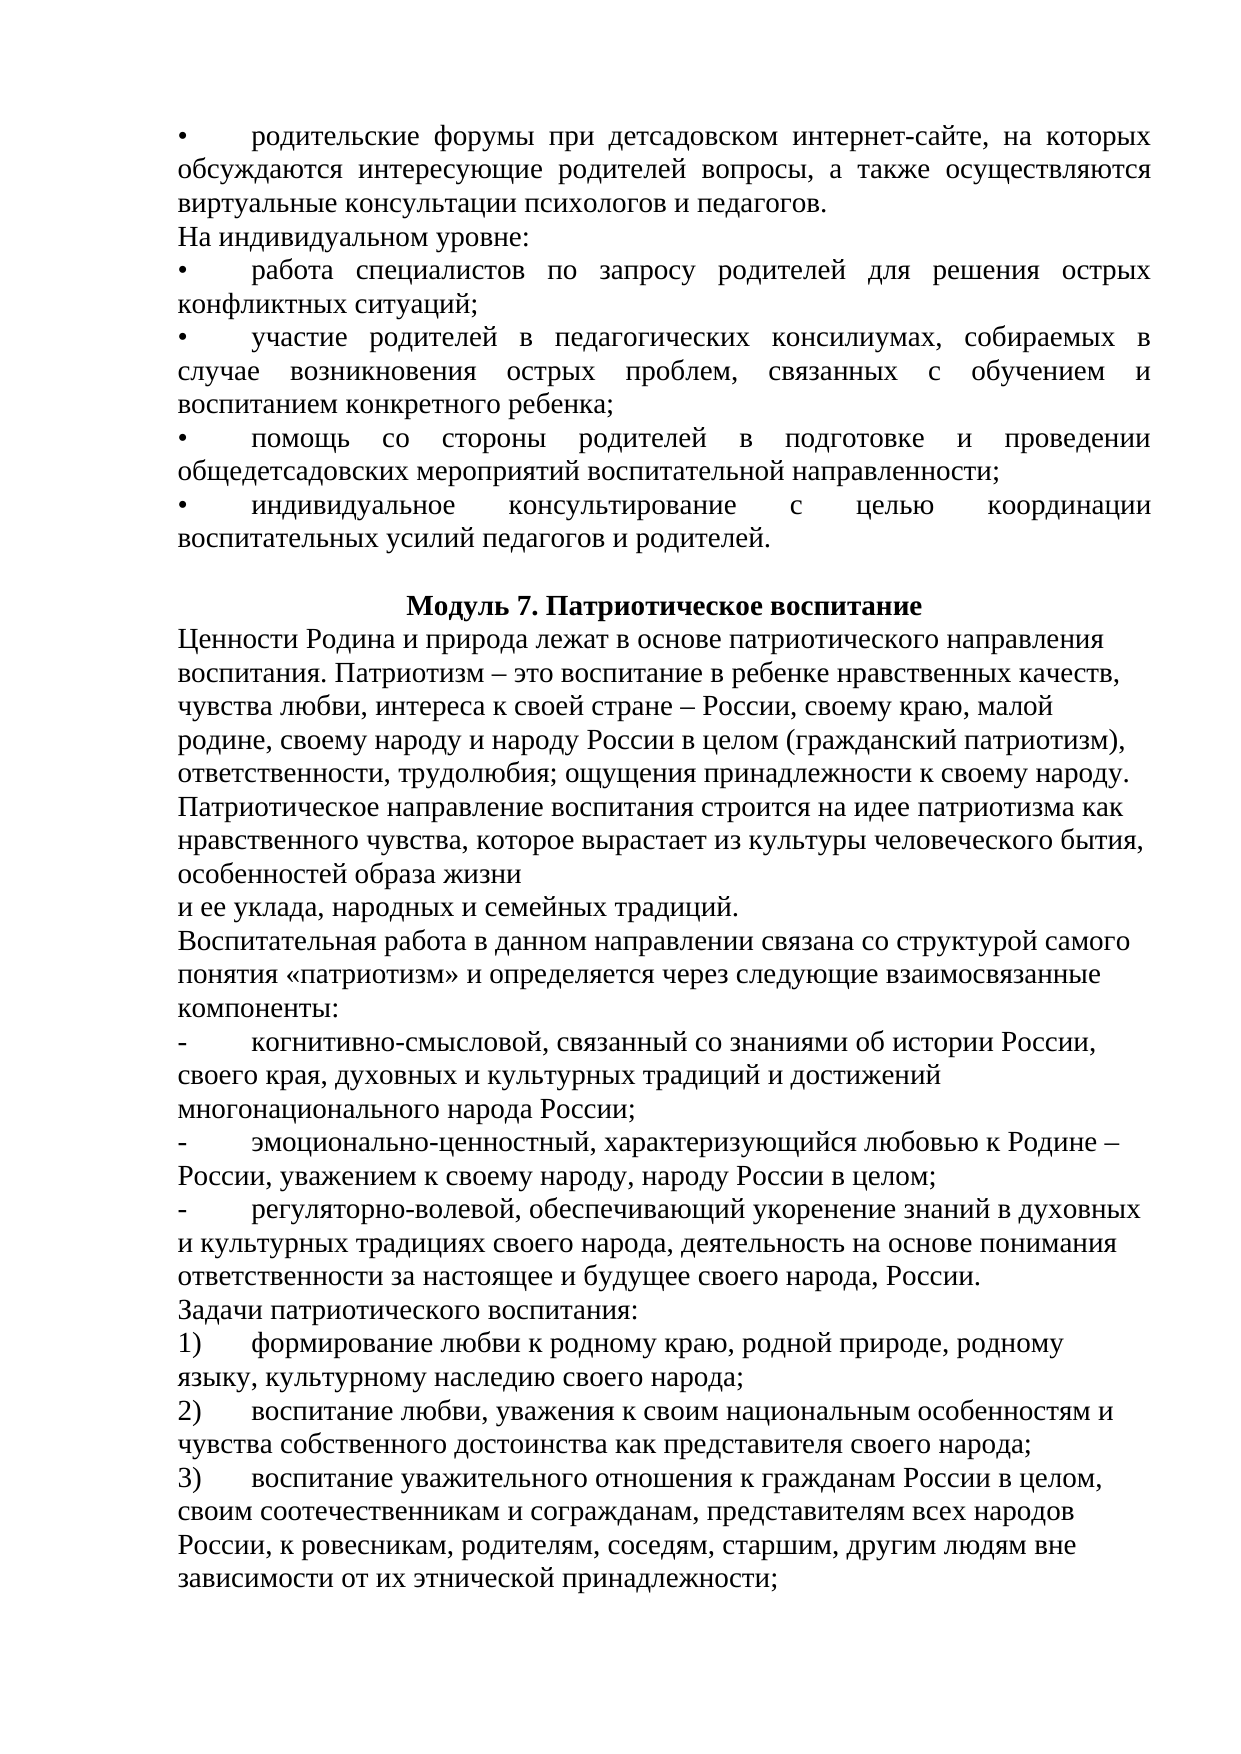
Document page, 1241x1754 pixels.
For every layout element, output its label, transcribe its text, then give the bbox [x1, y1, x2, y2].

text Модуль 7. Патриотическое воспитание [177, 588, 1152, 621]
text - эмоционально-ценностный, характеризующийся любовью к Родине – России, уважением к своему народу, народу России в целом; [177, 1124, 1152, 1191]
text 1) формирование любви к родному краю, родной природе, родному языку, культурному наследию своего народа; [177, 1326, 1152, 1393]
text Воспитательная работа в данном направлении связана со структурой самого понятия «патриотизм» и определяется через следующие взаимосвязанные компоненты: [177, 923, 1152, 1024]
text На индивидуальном уровне: [177, 219, 1152, 252]
text Задачи патриотического воспитания: [177, 1292, 1152, 1326]
text и ее уклада, народных и семейных традиций. [177, 889, 1152, 923]
text 3) воспитание уважительного отношения к гражданам России в целом, своим соотечественникам и согражданам, представителям всех народов России, к ровесникам, родителям, соседям, старшим, другим людям вне зависимости от их этнической принадлежности; [177, 1460, 1152, 1594]
text - регуляторно-волевой, обеспечивающий укоренение знаний в духовных и культурных традициях своего народа, деятельность на основе понимания ответственности за настоящее и будущее своего народа, России. [177, 1191, 1152, 1292]
text Ценности Родина и природа лежат в основе патриотического направления воспитания. Патриотизм – это воспитание в ребенке нравственных качеств, чувства любви, интереса к своей стране – России, своему краю, малой родине, своему народу и народу России в целом (гражданский патриотизм), ответственности, трудолюбия; ощущения принадлежности к своему народу. [177, 621, 1152, 789]
text 2) воспитание любви, уважения к своим национальным особенностям и чувства собственного достоинства как представителя своего народа; [177, 1393, 1152, 1460]
text • помощь со стороны родителей в подготовке и проведении общедетсадовских мероприятий воспитательной направленности; [177, 420, 1152, 487]
text • участие родителей в педагогических консилиумах, собираемых в случае возникновения острых проблем, связанных с обучением и воспитанием конкретного ребенка; [177, 319, 1152, 420]
text • работа специалистов по запросу родителей для решения острых конфликтных ситуаций; [177, 252, 1152, 319]
text Патриотическое направление воспитания строится на идее патриотизма как нравственного чувства, которое вырастает из культуры человеческого бытия, особенностей образа жизни [177, 789, 1152, 889]
text - когнитивно-смысловой, связанный со знаниями об истории России, своего края, духовных и культурных традиций и достижений многонационального народа России; [177, 1024, 1152, 1124]
text • родительские форумы при детсадовском интернет-сайте, на которых обсуждаются интересующие родителей вопросы, а также осуществляются виртуальные консультации психологов и педагогов. [177, 118, 1152, 219]
text • индивидуальное консультирование c целью координации воспитательных усилий педагогов и родителей. [177, 487, 1152, 554]
